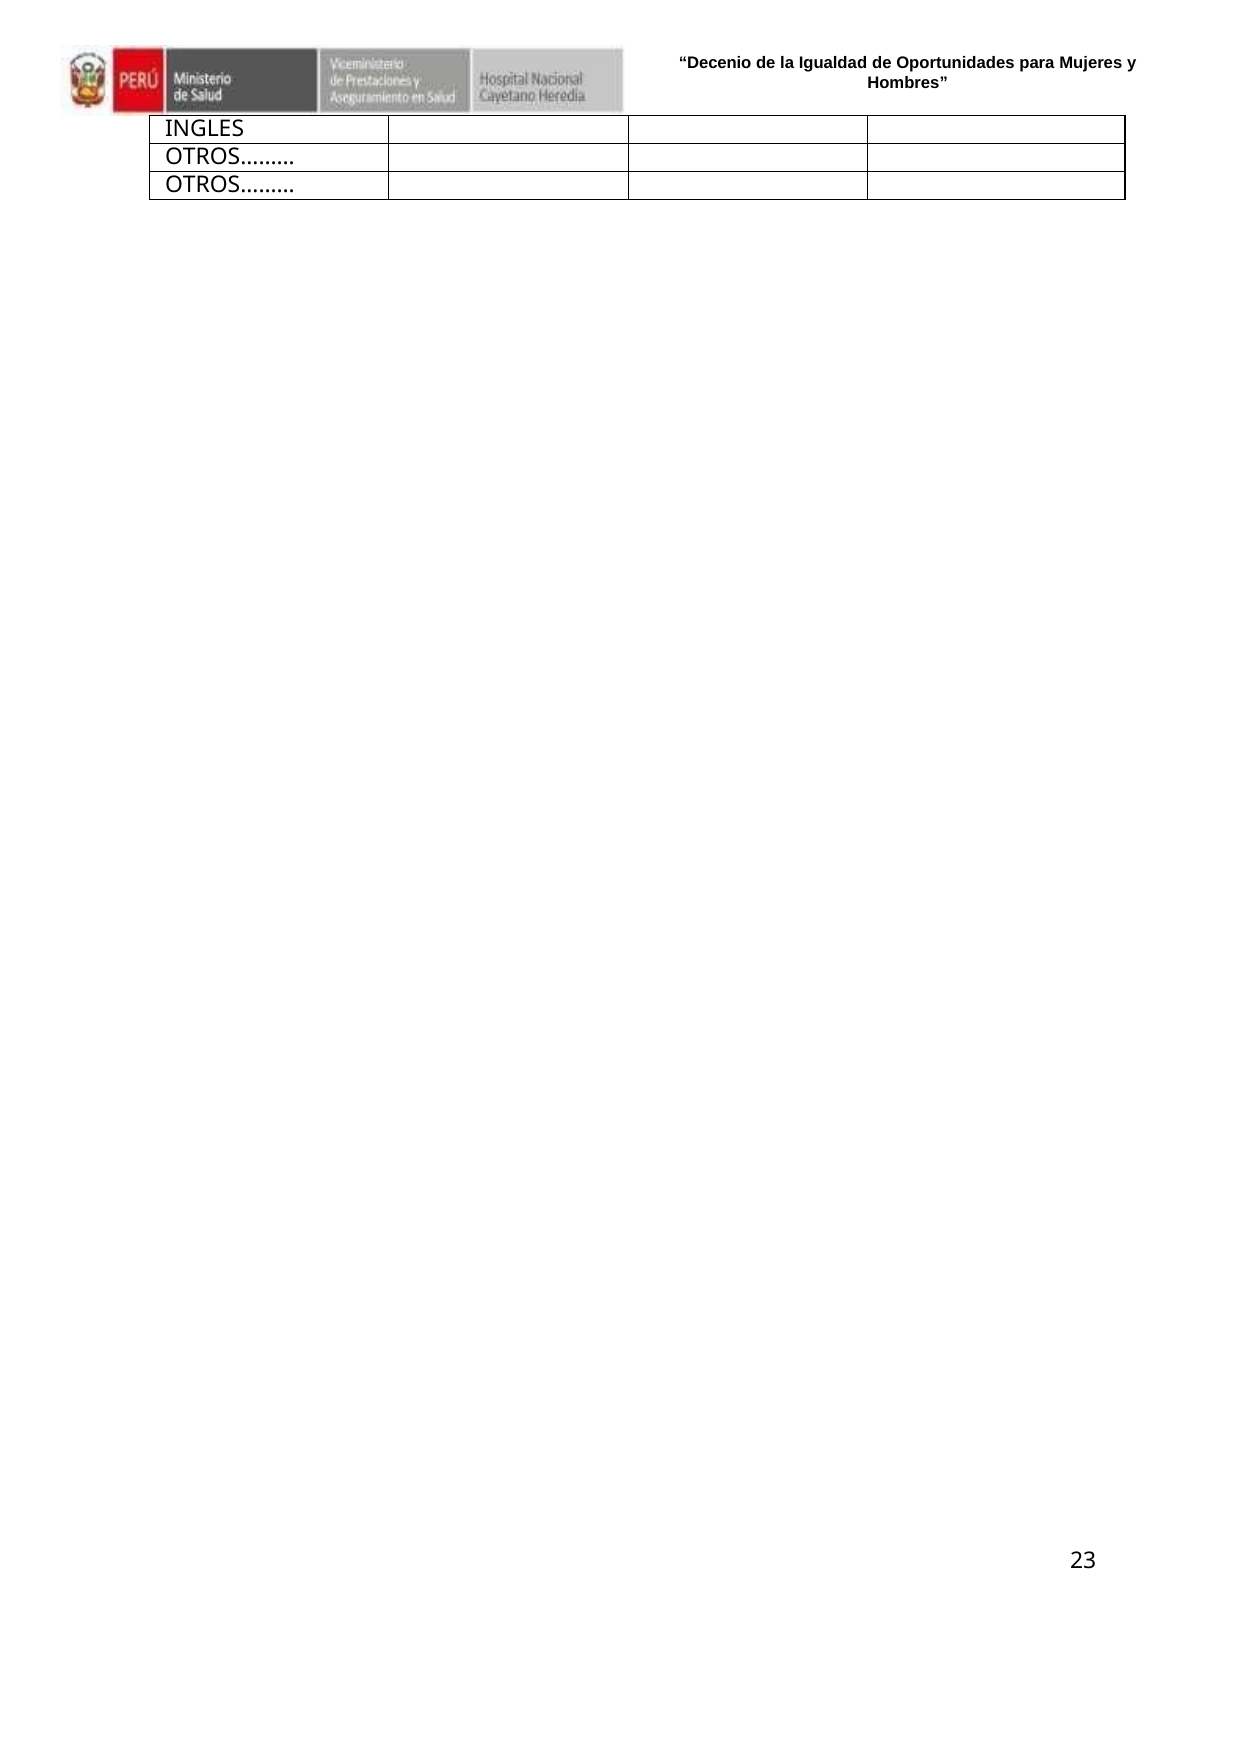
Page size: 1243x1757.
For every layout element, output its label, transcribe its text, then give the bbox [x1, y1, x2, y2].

picture [60, 45, 626, 116]
table_cell [629, 116, 867, 143]
table_cell OTROS……… [150, 144, 388, 171]
table_cell [868, 144, 1124, 171]
table_cell OTROS……… [150, 172, 388, 199]
table_cell [629, 172, 867, 199]
table_cell INGLES [150, 116, 388, 143]
table_cell [629, 144, 867, 171]
table_cell [868, 172, 1124, 199]
table_cell [389, 144, 628, 171]
table_cell [868, 116, 1124, 143]
table_cell [389, 116, 628, 143]
table_cell [389, 172, 628, 199]
